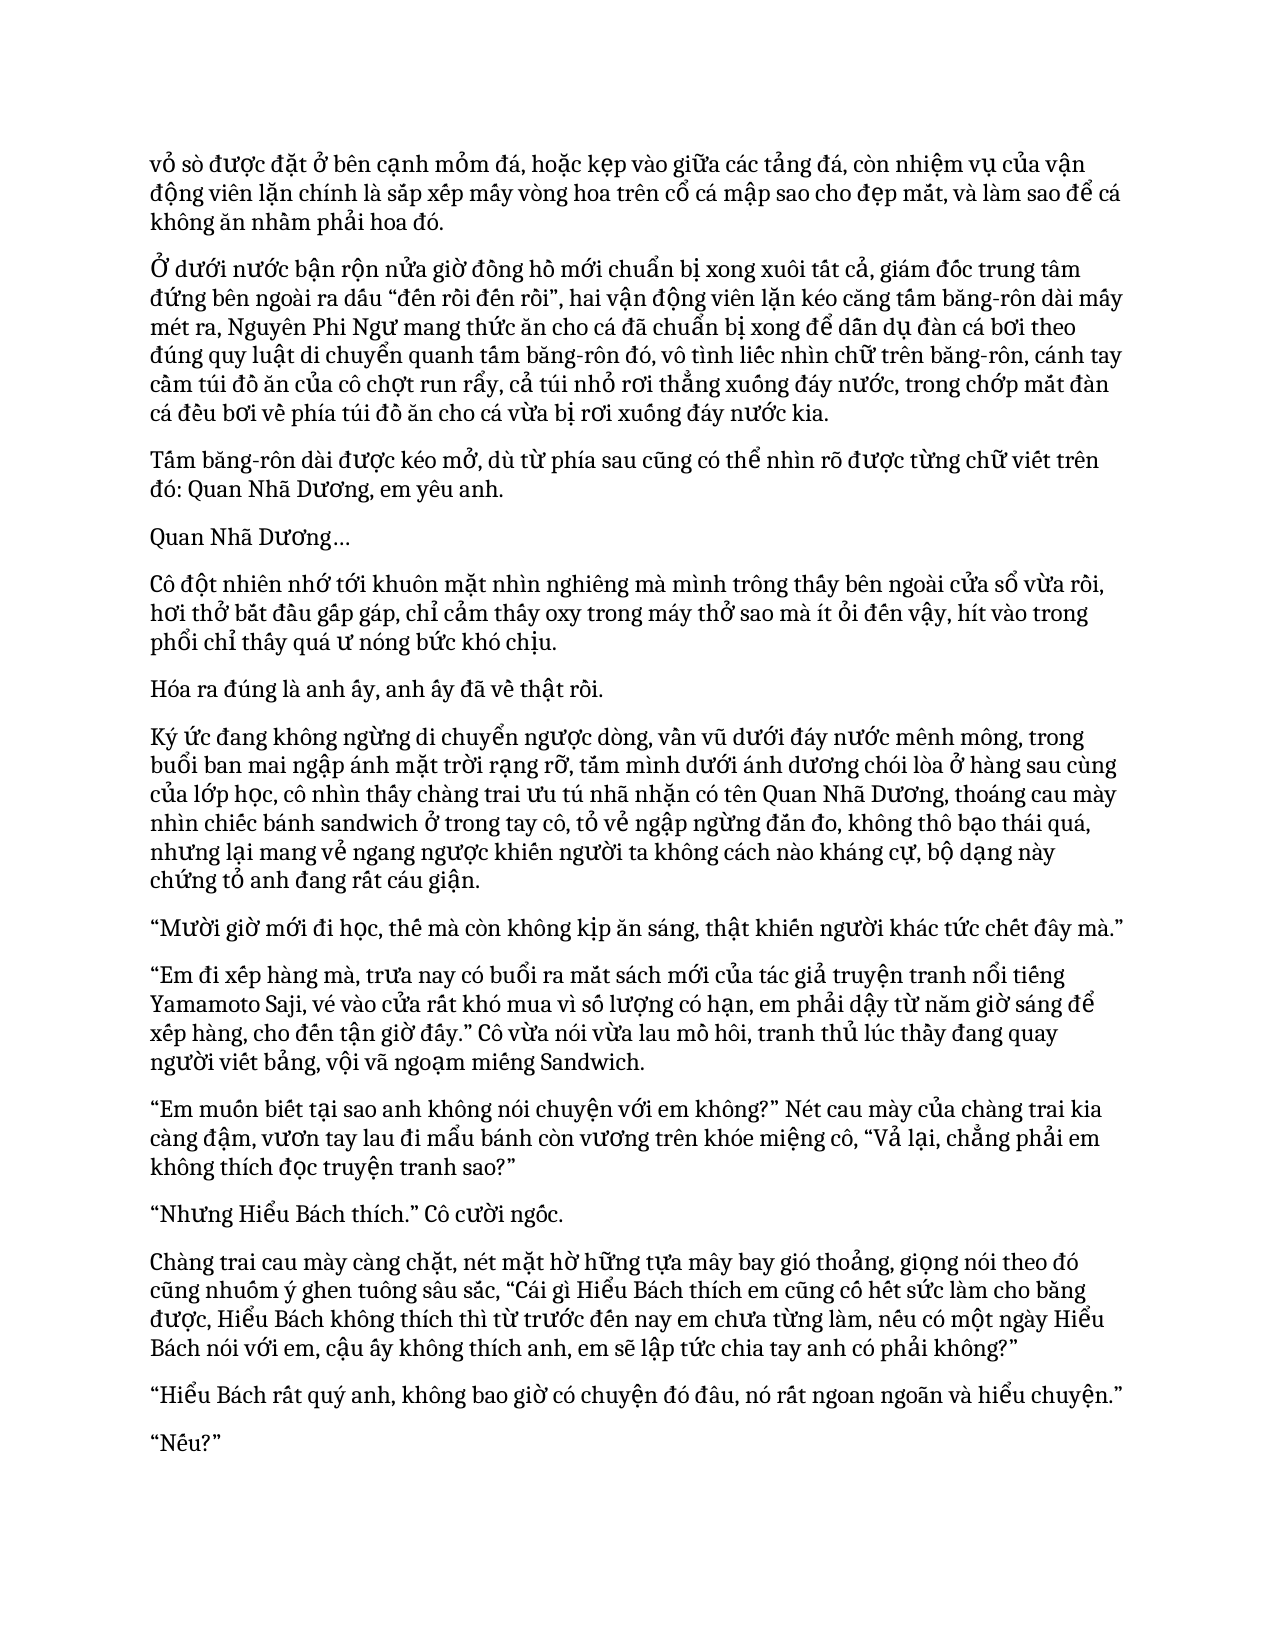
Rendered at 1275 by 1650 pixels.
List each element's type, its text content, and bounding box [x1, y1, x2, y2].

text Tấm băng-rôn dài được kéo mở, dù từ phía sau cũng có thể nhìn rõ được từng chữ viết trên đó: Quan Nhã Dương, em yêu anh. [150, 446, 1125, 504]
text “Mười giờ mới đi học, thế mà còn không kịp ăn sáng, thật khiến người khác tức chết đây mà.” [150, 914, 1125, 942]
text Quan Nhã Dương… [150, 522, 1125, 551]
text Ký ức đang không ngừng di chuyển ngược dòng, vần vũ dưới đáy nước mênh mông, trong buổi ban mai ngập ánh mặt trời rạng rỡ, tắm mình dưới ánh dương chói lòa ở hàng sau cùng của lớp học, cô nhìn thấy chàng trai ưu tú nhã nhặn có tên Quan Nhã Dương, thoáng cau mày nhìn chiếc bánh sandwich ở trong tay cô, tỏ vẻ ngập ngừng đắn đo, không thô bạo thái quá, nhưng lại mang vẻ ngang ngược khiến người ta không cách nào kháng cự, bộ dạng này chứng tỏ anh đang rất cáu giận. [150, 722, 1125, 895]
text “Nếu?” [150, 1429, 1125, 1457]
text “Em đi xếp hàng mà, trưa nay có buổi ra mắt sách mới của tác giả truyện tranh nổi tiếng Yamamoto Saji, vé vào cửa rất khó mua vì số lượng có hạn, em phải dậy từ năm giờ sáng để xếp hàng, cho đến tận giờ đấy.” Cô vừa nói vừa lau mồ hôi, tranh thủ lúc thầy đang quay người viết bảng, vội vã ngoạm miếng Sandwich. [150, 961, 1125, 1076]
text Hóa ra đúng là anh ấy, anh ấy đã về thật rồi. [150, 675, 1125, 704]
text “Hiểu Bách rất quý anh, không bao giờ có chuyện đó đâu, nó rất ngoan ngoãn và hiểu chuyện.” [150, 1381, 1125, 1410]
text Chàng trai cau mày càng chặt, nét mặt hờ hững tựa mây bay gió thoảng, giọng nói theo đó cũng nhuốm ý ghen tuông sâu sắc, “Cái gì Hiểu Bách thích em cũng cố hết sức làm cho bằng được, Hiểu Bách không thích thì từ trước đến nay em chưa từng làm, nếu có một ngày Hiểu Bách nói với em, cậu ấy không thích anh, em sẽ lập tức chia tay anh có phải không?” [150, 1247, 1125, 1362]
text Cô đột nhiên nhớ tới khuôn mặt nhìn nghiêng mà mình trông thấy bên ngoài cửa sổ vừa rồi, hơi thở bắt đầu gấp gáp, chỉ cảm thấy oxy trong máy thở sao mà ít ỏi đến vậy, hít vào trong phổi chỉ thấy quá ư nóng bức khó chịu. [150, 570, 1125, 656]
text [150, 150, 1125, 236]
text Ở dưới nước bận rộn nửa giờ đồng hồ mới chuẩn bị xong xuôi tất cả, giám đốc trung tâm đứng bên ngoài ra dấu “đến rồi đến rồi”, hai vận động viên lặn kéo căng tấm băng-rôn dài mấy mét ra, Nguyên Phi Ngư mang thức ăn cho cá đã chuẩn bị xong để dẫn dụ đàn cá bơi theo đúng quy luật di chuyển quanh tấm băng-rôn đó, vô tình liếc nhìn chữ trên băng-rôn, cánh tay cầm túi đồ ăn của cô chợt run rẩy, cả túi nhỏ rơi thẳng xuống đáy nước, trong chớp mắt đàn cá đều bơi về phía túi đồ ăn cho cá vừa bị rơi xuống đáy nước kia. [150, 255, 1125, 427]
text “Nhưng Hiểu Bách thích.” Cô cười ngốc. [150, 1200, 1125, 1229]
text “Em muốn biết tại sao anh không nói chuyện với em không?” Nét cau mày của chàng trai kia càng đậm, vươn tay lau đi mẩu bánh còn vương trên khóe miệng cô, “Vả lại, chẳng phải em không thích đọc truyện tranh sao?” [150, 1095, 1125, 1181]
